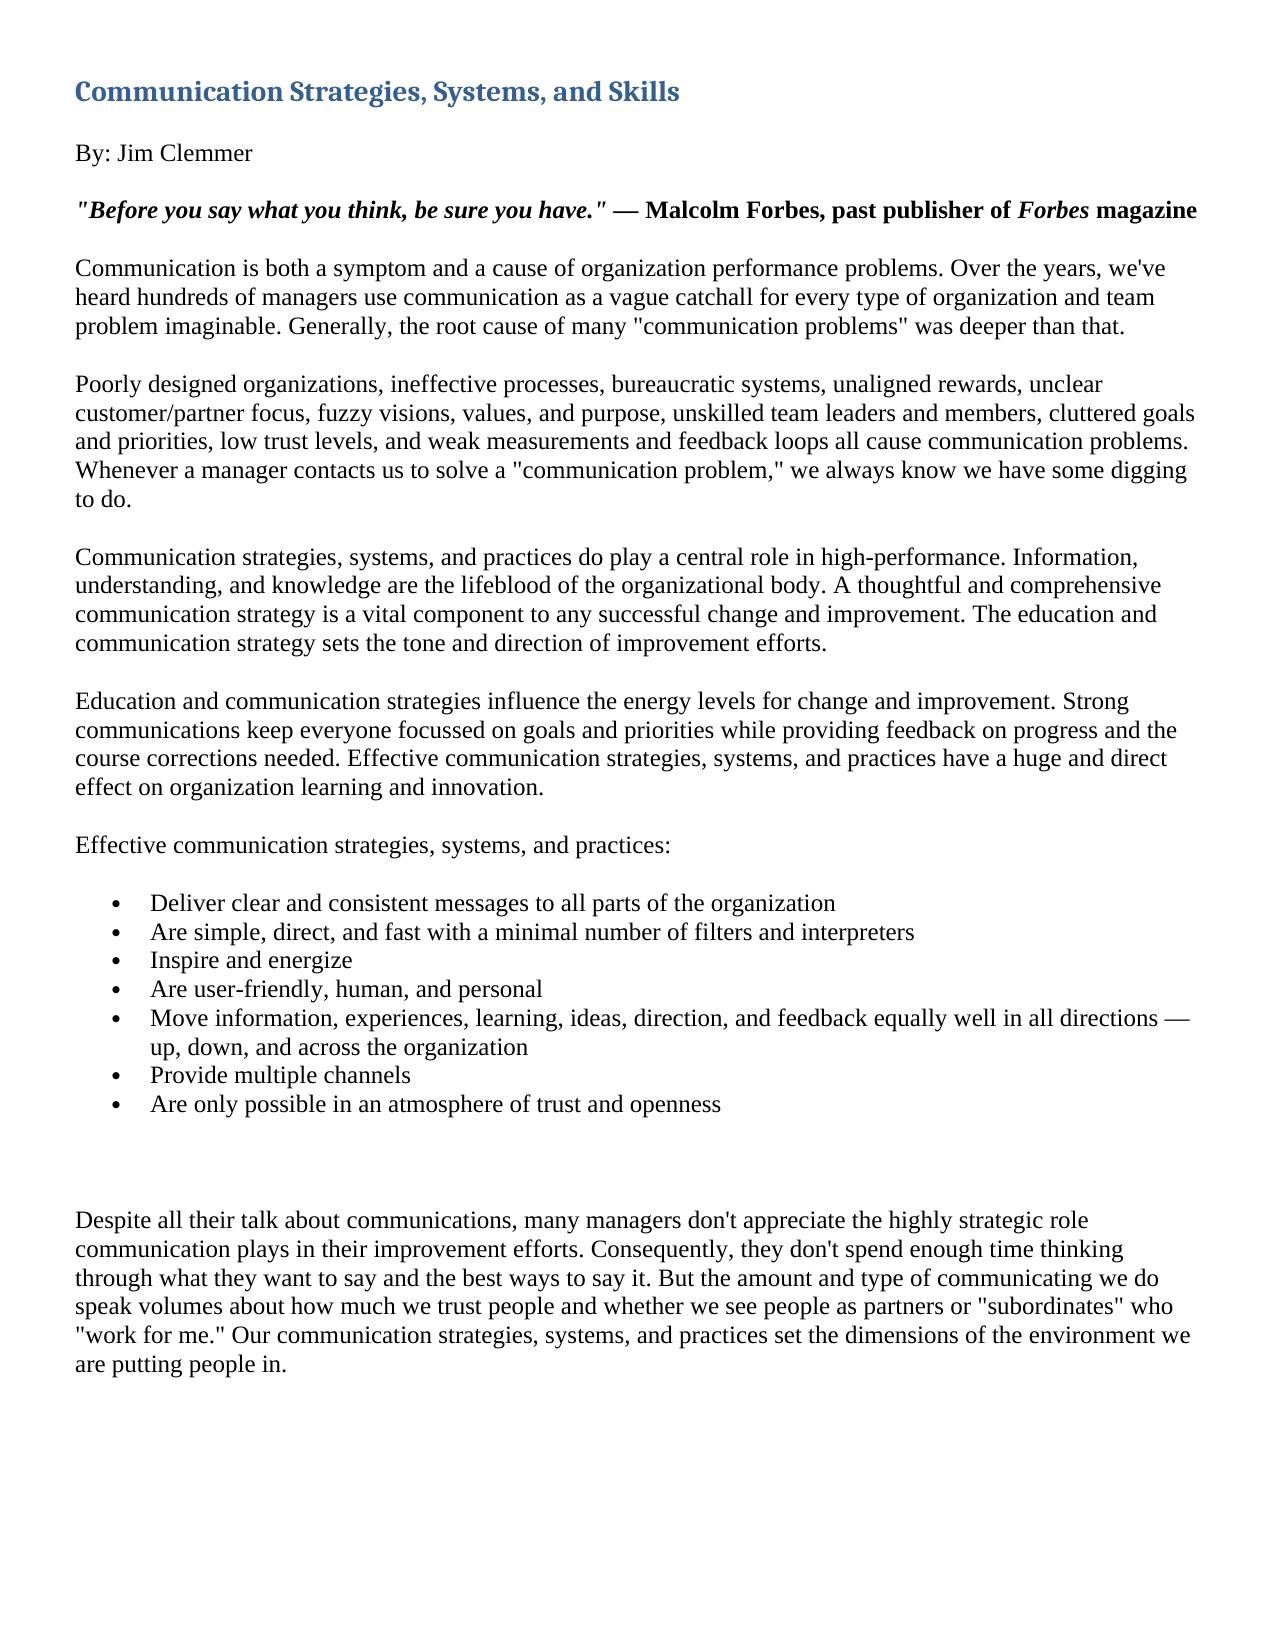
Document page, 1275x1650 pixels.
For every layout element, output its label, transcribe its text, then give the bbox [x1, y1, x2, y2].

text Communication Strategies, Systems, and Skills [75, 75, 1200, 108]
text Poorly designed organizations, ineffective processes, bureaucratic systems, unaligned rewards, unclear customer/partner focus, fuzzy visions, values, and purpose, unskilled team leaders and members, cluttered goals and priorities, low trust levels, and weak measurements and feedback loops all cause communication problems. Whenever a manager contacts us to solve a "communication problem," we always know we have some digging to do. [75, 369, 1200, 513]
list Are user-friendly, human, and personal [112, 974, 1200, 1003]
list Provide multiple channels [112, 1061, 1200, 1089]
text Communication strategies, systems, and practices do play a central role in high-performance. Information, understanding, and knowledge are the lifeblood of the organizational body. A thoughtful and comprehensive communication strategy is a vital component to any successful change and improvement. The education and communication strategy sets the tone and direction of improvement efforts. [75, 542, 1200, 657]
text "Before you say what you think, be sure you have." — Malcolm Forbes, past publisher of Forbes magazine [75, 196, 1200, 224]
list Are only possible in an atmosphere of trust and openness [112, 1089, 1200, 1118]
text Effective communication strategies, systems, and practices: [75, 830, 1200, 859]
text Communication is both a symptom and a cause of organization performance problems. Over the years, we've heard hundreds of managers use communication as a vague catchall for every type of organization and team problem imaginable. Generally, the root cause of many "communication problems" was deeper than that. [75, 253, 1200, 340]
list Deliver clear and consistent messages to all parts of the organization [112, 888, 1200, 917]
list Inspire and energize [112, 946, 1200, 974]
list Are simple, direct, and fast with a minimal number of filters and interpreters [112, 917, 1200, 946]
list Move information, experiences, learning, ideas, direction, and feedback equally well in all directions — up, down, and across the organization [112, 1003, 1200, 1061]
text Education and communication strategies influence the energy levels for change and improvement. Strong communications keep everyone focussed on goals and priorities while providing feedback on progress and the course corrections needed. Effective communication strategies, systems, and practices have a huge and direct effect on organization learning and innovation. [75, 686, 1200, 801]
text Despite all their talk about communications, many managers don't appreciate the highly strategic role communication plays in their improvement efforts. Consequently, they don't spend enough time thinking through what they want to say and the best ways to say it. But the amount and type of communicating we do speak volumes about how much we trust people and whether we see people as partners or "subordinates" who "work for me." Our communication strategies, systems, and practices set the dimensions of the environment we are putting people in. [75, 1205, 1200, 1378]
text By: Jim Clemmer [75, 138, 1200, 166]
